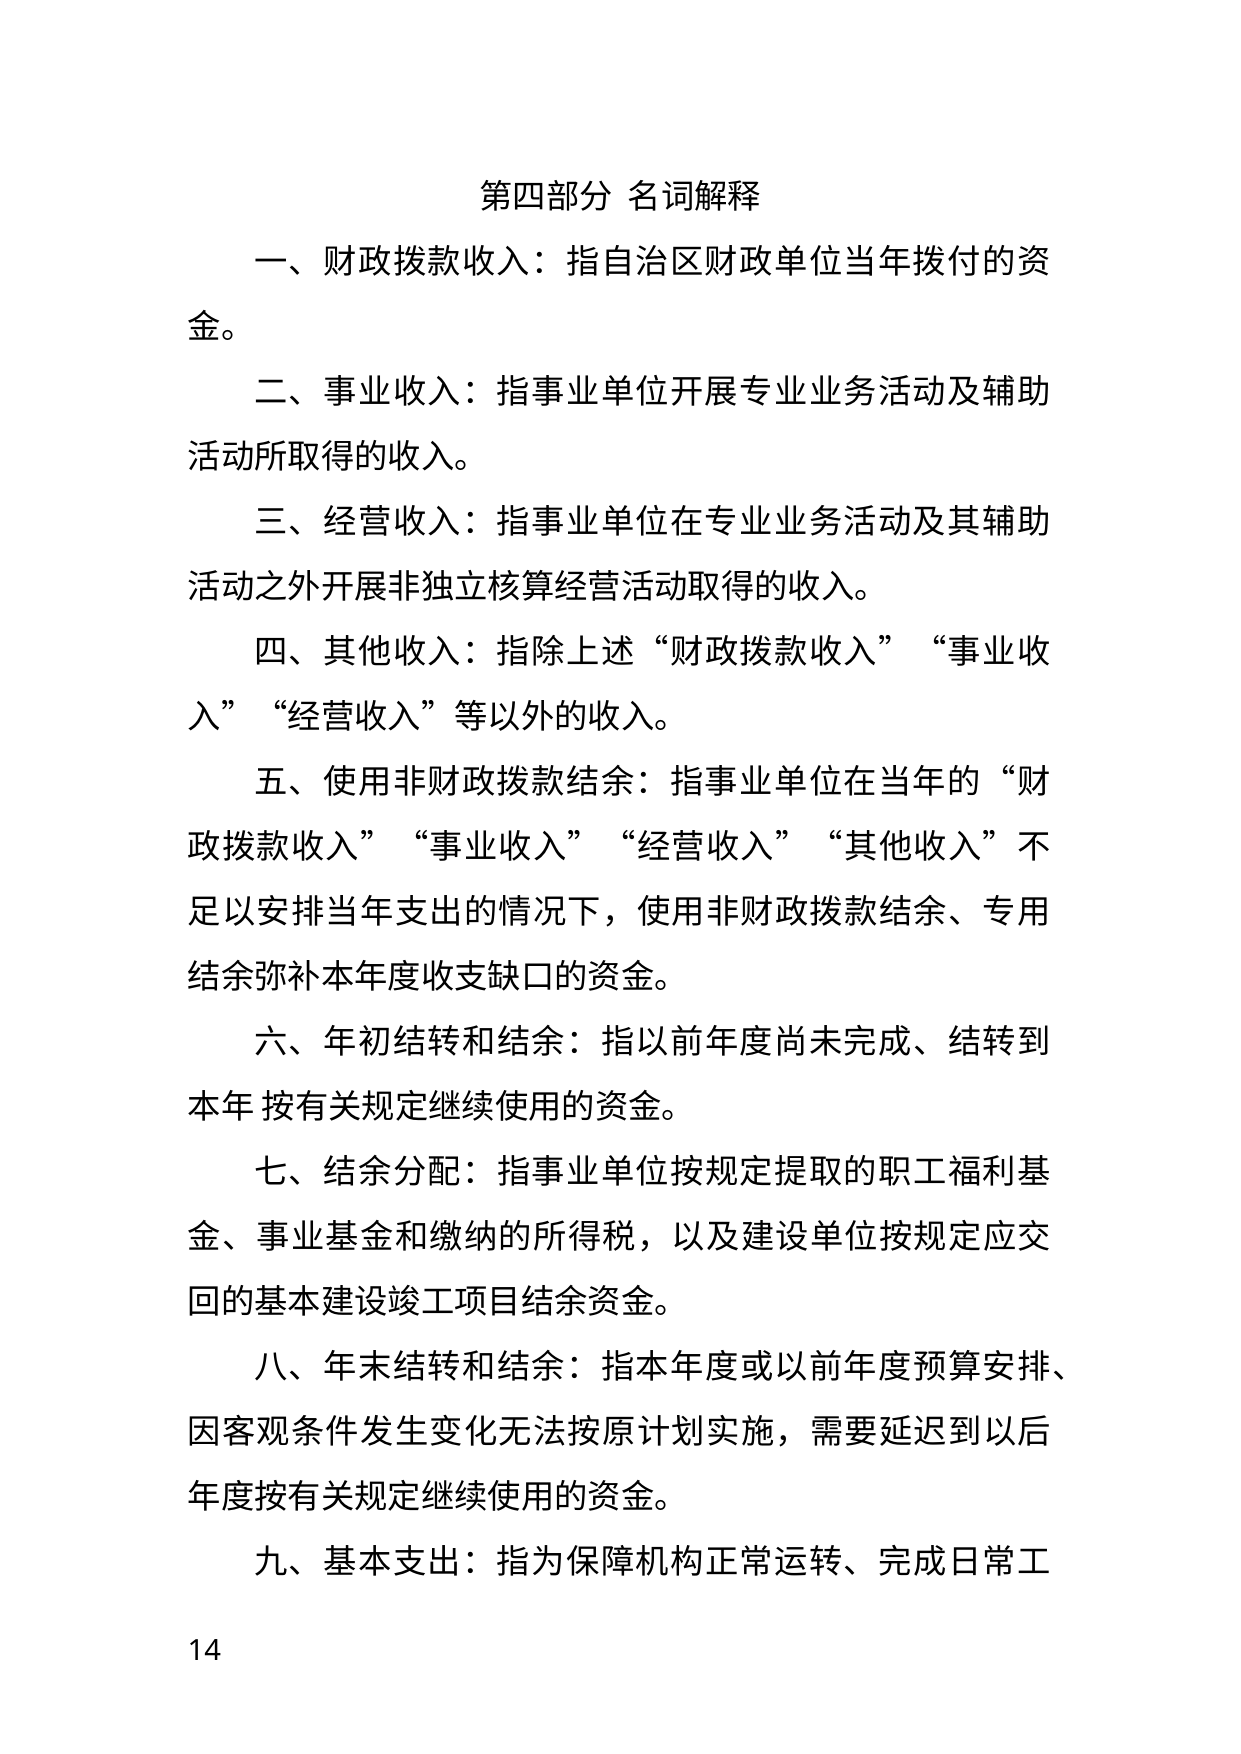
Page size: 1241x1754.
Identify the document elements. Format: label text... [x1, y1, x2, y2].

text 一、财政拨款收入：指自治区财政单位当年拨付的资金。 [187, 227, 1053, 357]
text 七、结余分配：指事业单位按规定提取的职工福利基金、事业基金和缴纳的所得税，以及建设单位按规定应交回的基本建设竣工项目结余资金。 [187, 1137, 1053, 1332]
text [187, 1527, 1053, 1592]
text 八、年末结转和结余：指本年度或以前年度预算安排、因客观条件发生变化无法按原计划实施，需要延迟到以后年度按有关规定继续使用的资金。 [187, 1332, 1053, 1527]
text 六、年初结转和结余：指以前年度尚未完成、结转到本年 按有关规定继续使用的资金。 [187, 1007, 1053, 1137]
text 四、其他收入：指除上述“财政拨款收入”“事业收入”“经营收入”等以外的收入。 [187, 617, 1053, 747]
text 第四部分 名词解释 [187, 162, 1053, 227]
text 二、事业收入：指事业单位开展专业业务活动及辅助活动所取得的收入。 [187, 357, 1053, 487]
text 三、经营收入：指事业单位在专业业务活动及其辅助活动之外开展非独立核算经营活动取得的收入。 [187, 487, 1053, 617]
text 五、使用非财政拨款结余：指事业单位在当年的“财政拨款收入”“事业收入”“经营收入”“其他收入”不足以安排当年支出的情况下，使用非财政拨款结余、专用结余弥补本年度收支缺口的资金。 [187, 747, 1053, 1007]
